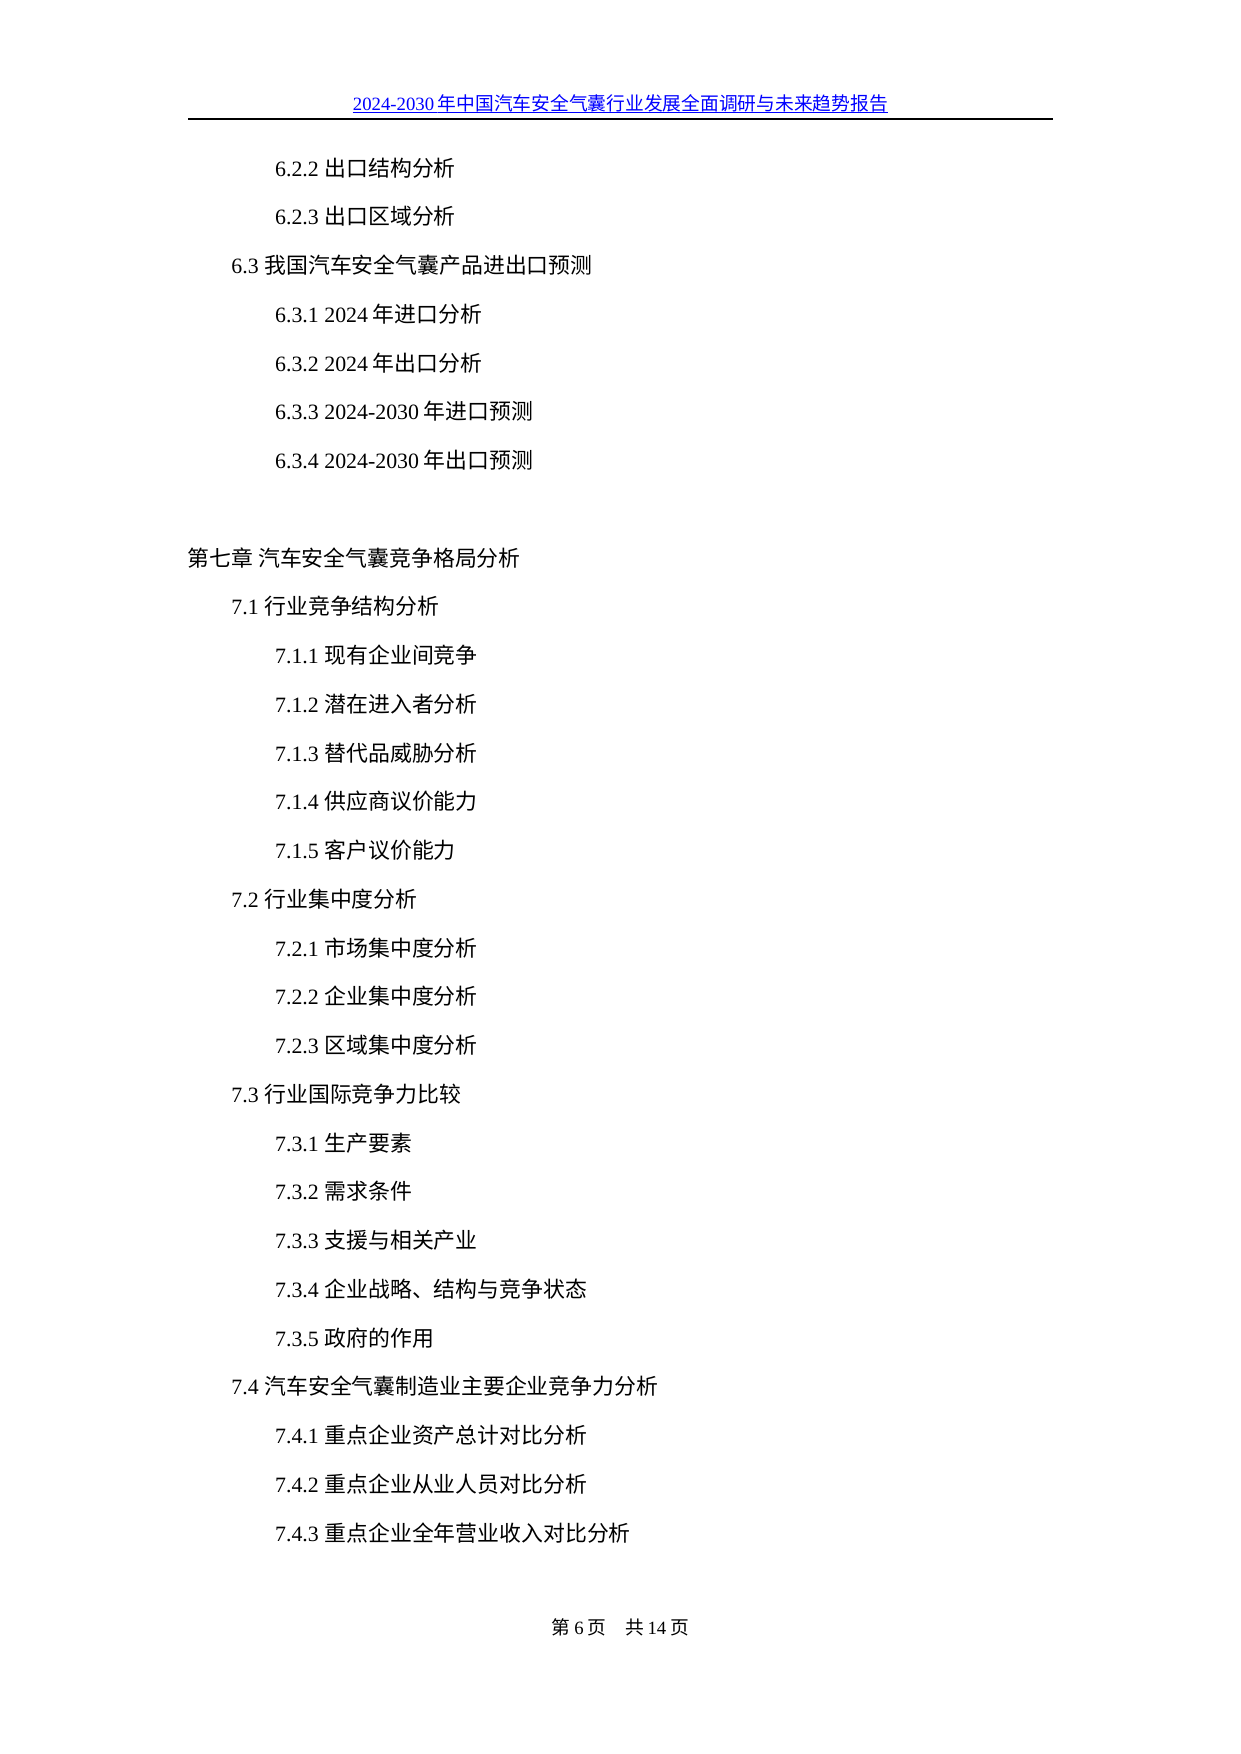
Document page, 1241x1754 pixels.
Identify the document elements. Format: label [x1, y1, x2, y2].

text [187, 150, 1053, 1548]
